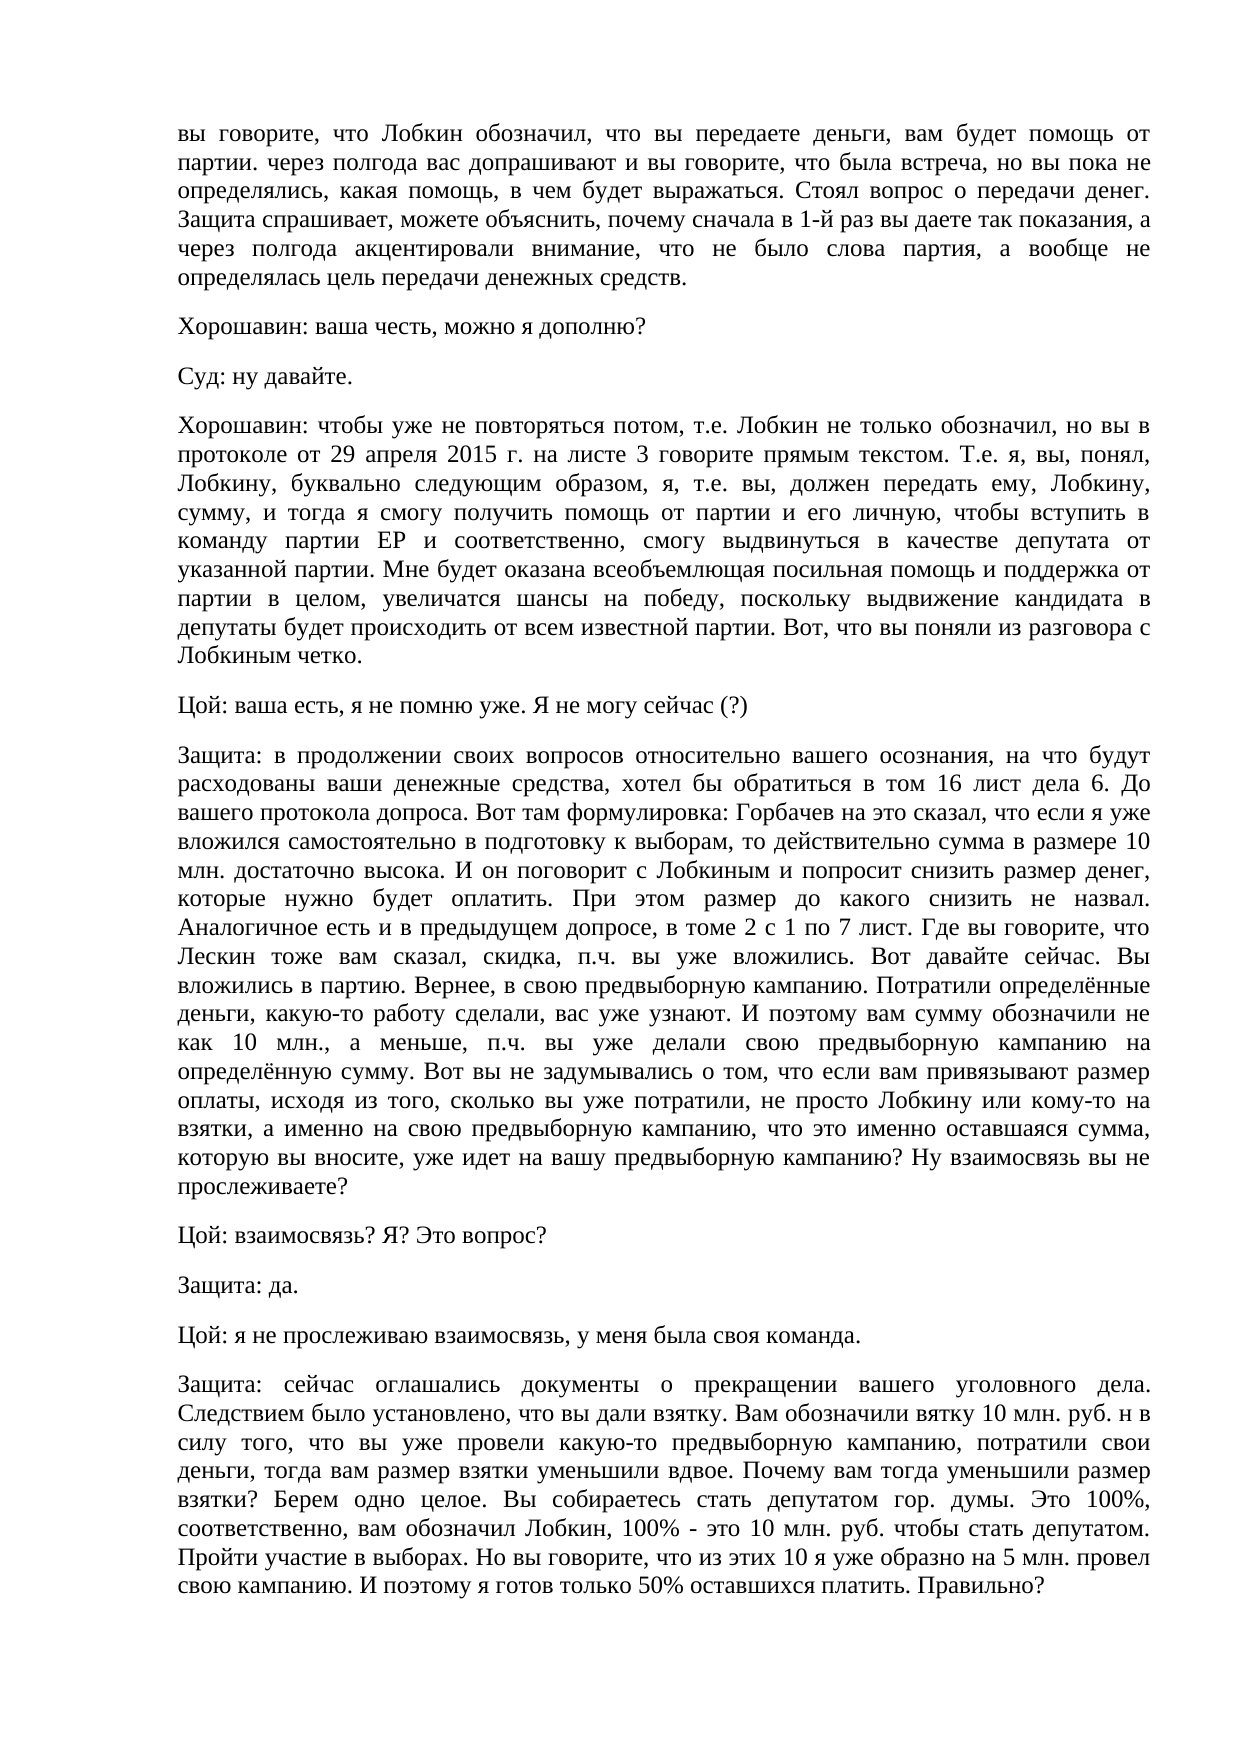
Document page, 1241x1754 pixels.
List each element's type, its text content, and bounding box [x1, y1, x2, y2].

text Суд: ну давайте. [177, 361, 1152, 390]
text Защита: да. [177, 1270, 1152, 1299]
text Цой: взаимосвязь? Я? Это вопрос? [177, 1221, 1152, 1249]
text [177, 118, 1152, 291]
text Хорошавин: ваша честь, можно я дополню? [177, 311, 1152, 340]
text Хорошавин: чтобы уже не повторяться потом, т.е. Лобкин не только обозначил, но вы в протоколе от 29 апреля 2015 г. на листе 3 говорите прямым текстом. Т.е. я, вы, понял, Лобкину, буквально следующим образом, я, т.е. вы, должен передать ему, Лобкину, сумму, и тогда я смогу получить помощь от партии и его личную, чтобы вступить в команду партии ЕР и соответственно, смогу выдвинуться в качестве депутата от указанной партии. Мне будет оказана всеобъемлющая посильная помощь и поддержка от партии в целом, увеличатся шансы на победу, поскольку выдвижение кандидата в депутаты будет происходить от всем известной партии. Вот, что вы поняли из разговора с Лобкиным четко. [177, 411, 1152, 669]
text Цой: я не прослеживаю взаимосвязь, у меня была своя команда. [177, 1320, 1152, 1348]
text Защита: сейчас оглашались документы о прекращении вашего уголовного дела. Следствием было установлено, что вы дали взятку. Вам обозначили вятку 10 млн. руб. н в силу того, что вы уже провели какую-то предвыборную кампанию, потратили свои деньги, тогда вам размер взятки уменьшили вдвое. Почему вам тогда уменьшили размер взятки? Берем одно целое. Вы собираетесь стать депутатом гор. думы. Это 100%, соответственно, вам обозначил Лобкин, 100% - это 10 млн. руб. чтобы стать депутатом. Пройти участие в выборах. Но вы говорите, что из этих 10 я уже образно на 5 млн. провел свою кампанию. И поэтому я готов только 50% оставшихся платить. Правильно? [177, 1369, 1152, 1599]
text Защита: в продолжении своих вопросов относительно вашего осознания, на что будут расходованы ваши денежные средства, хотел бы обратиться в том 16 лист дела 6. До вашего протокола допроса. Вот там формулировка: Горбачев на это сказал, что если я уже вложился самостоятельно в подготовку к выборам, то действительно сумма в размере 10 млн. достаточно высока. И он поговорит с Лобкиным и попросит снизить размер денег, которые нужно будет оплатить. При этом размер до какого снизить не назвал. Аналогичное есть и в предыдущем допросе, в томе 2 с 1 по 7 лист. Где вы говорите, что Лескин тоже вам сказал, скидка, п.ч. вы уже вложились. Вот давайте сейчас. Вы вложились в партию. Вернее, в свою предвыборную кампанию. Потратили определённые деньги, какую-то работу сделали, вас уже узнают. И поэтому вам сумму обозначили не как 10 млн., а меньше, п.ч. вы уже делали свою предвыборную кампанию на определённую сумму. Вот вы не задумывались о том, что если вам привязывают размер оплаты, исходя из того, сколько вы уже потратили, не просто Лобкину или кому-то на взятки, а именно на свою предвыборную кампанию, что это именно оставшаяся сумма, которую вы вносите, уже идет на вашу предвыборную кампанию? Ну взаимосвязь вы не прослеживаете? [177, 740, 1152, 1200]
text Цой: ваша есть, я не помню уже. Я не могу сейчас (?) [177, 690, 1152, 719]
